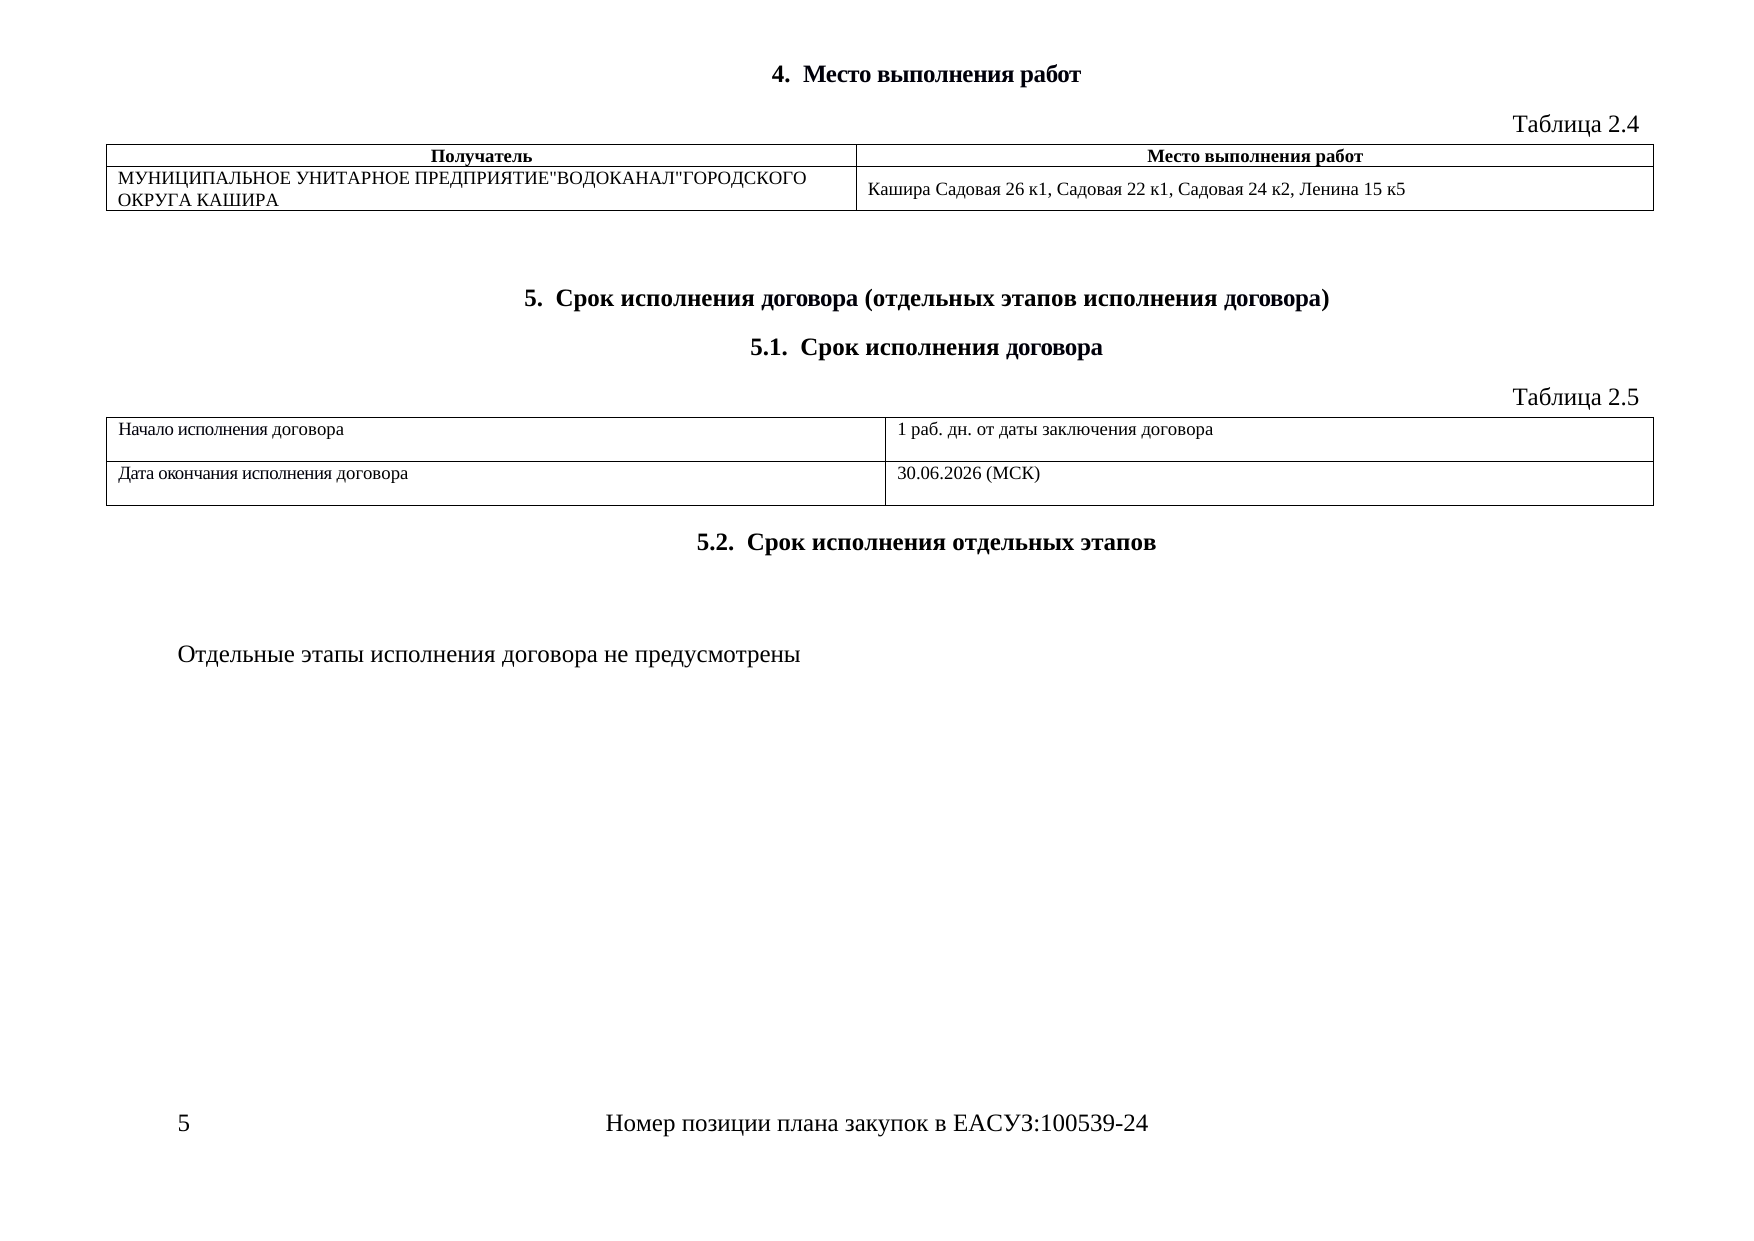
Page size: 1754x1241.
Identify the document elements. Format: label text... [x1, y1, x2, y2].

subtitle 5. Срок исполнения договора (отдельных этапов исполнения договора) [155, 283, 1639, 311]
table_header Начало исполнения договора [107, 418, 885, 461]
table_header Получатель [107, 145, 856, 166]
table_cell 30.06.2026 (МСК) [886, 462, 1653, 505]
table_cell Кашира Садовая 26 к1, Садовая 22 к1, Садовая 24 к2, Ленина 15 к5 [857, 167, 1653, 210]
text Таблица 2.4 [118, 109, 1639, 137]
table_cell Дата окончания исполнения договора [107, 462, 885, 505]
subtitle 5.2. Срок исполнения отдельных этапов [155, 527, 1639, 556]
table_header 1 раб. дн. от даты заключения договора [886, 418, 1653, 461]
subtitle 4. Место выполнения работ [155, 59, 1639, 88]
subtitle 5.1. Срок исполнения договора [155, 332, 1639, 361]
text Таблица 2.5 [118, 382, 1639, 411]
text Отдельные этапы исполнения договора не предусмотрены [118, 639, 1639, 668]
table_cell МУНИЦИПАЛЬНОЕ УНИТАРНОЕ ПРЕДПРИЯТИЕ"ВОДОКАНАЛ"ГОРОДСКОГО ОКРУГА КАШИРА [107, 167, 856, 210]
table_header Место выполнения работ [857, 145, 1653, 166]
